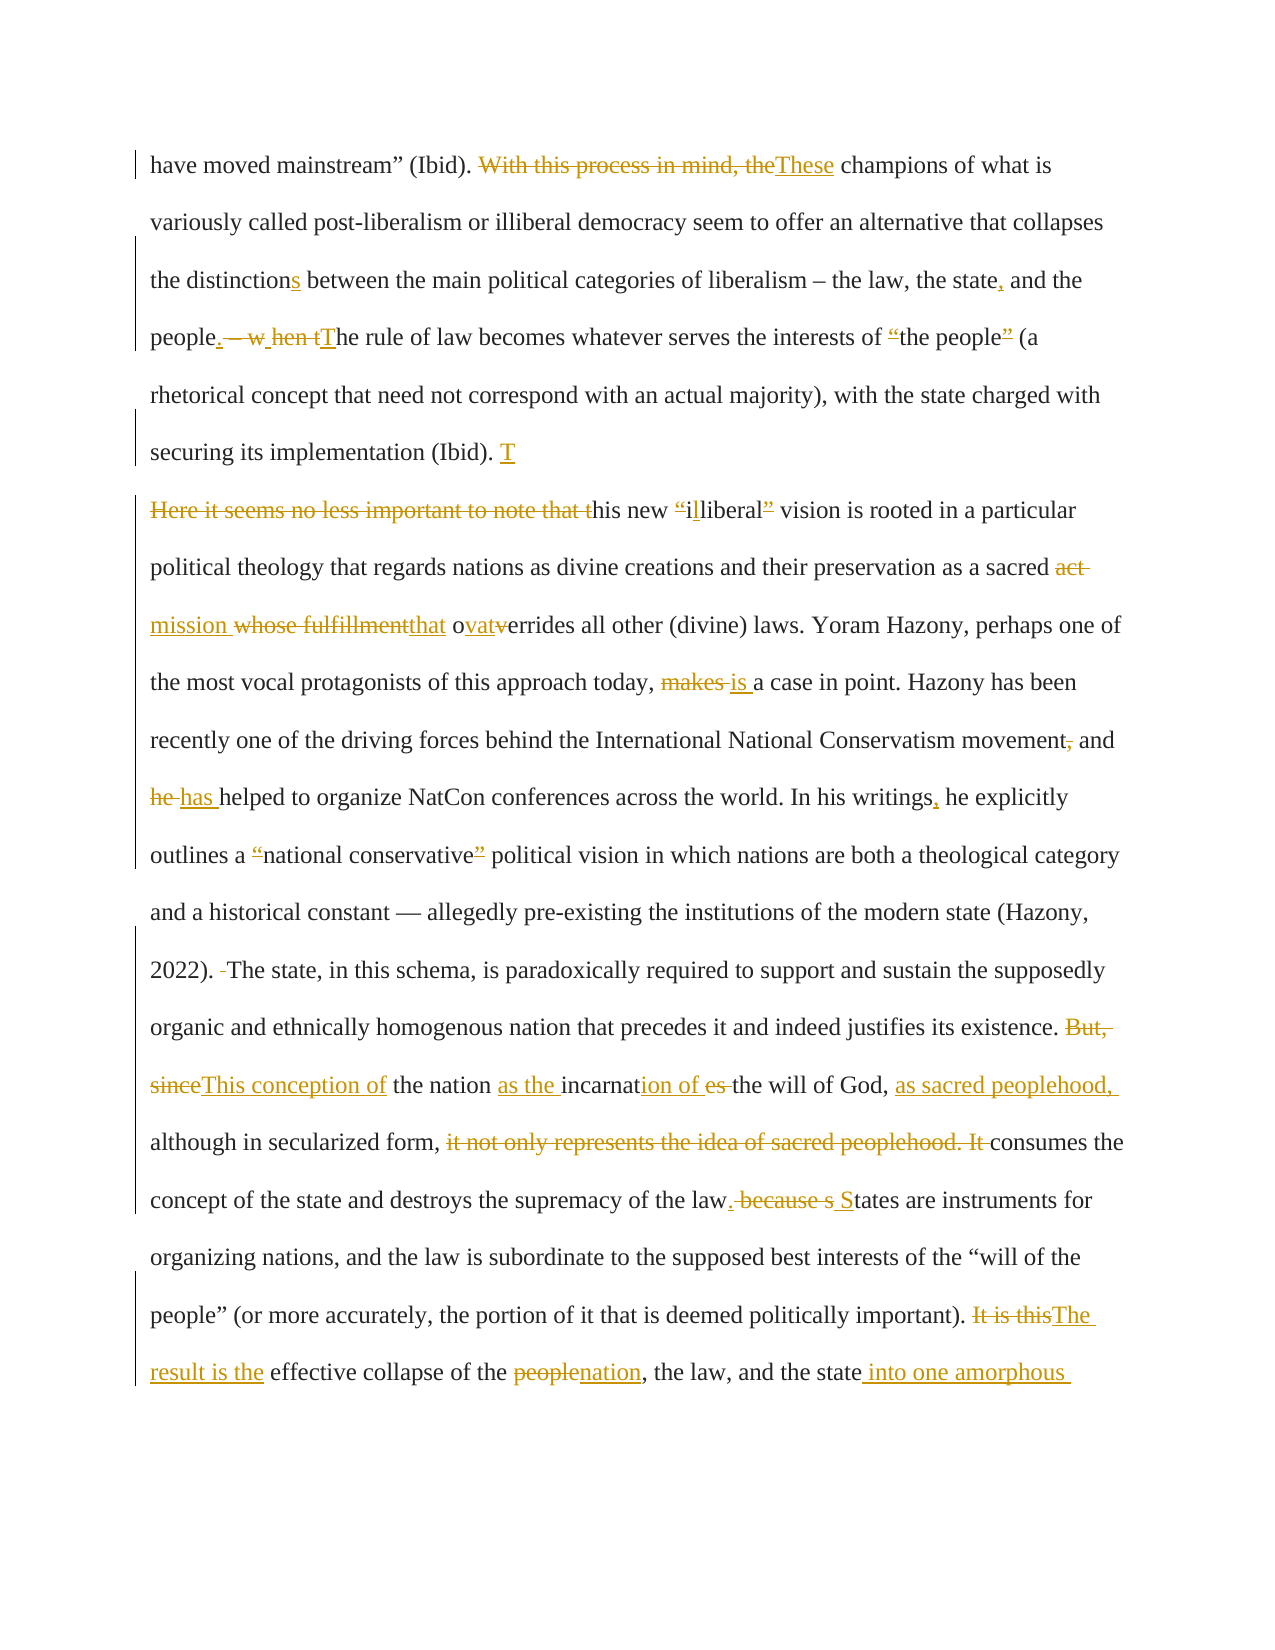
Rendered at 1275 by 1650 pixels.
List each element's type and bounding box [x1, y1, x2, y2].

text [150, 150, 1125, 466]
text [150, 495, 1125, 1386]
